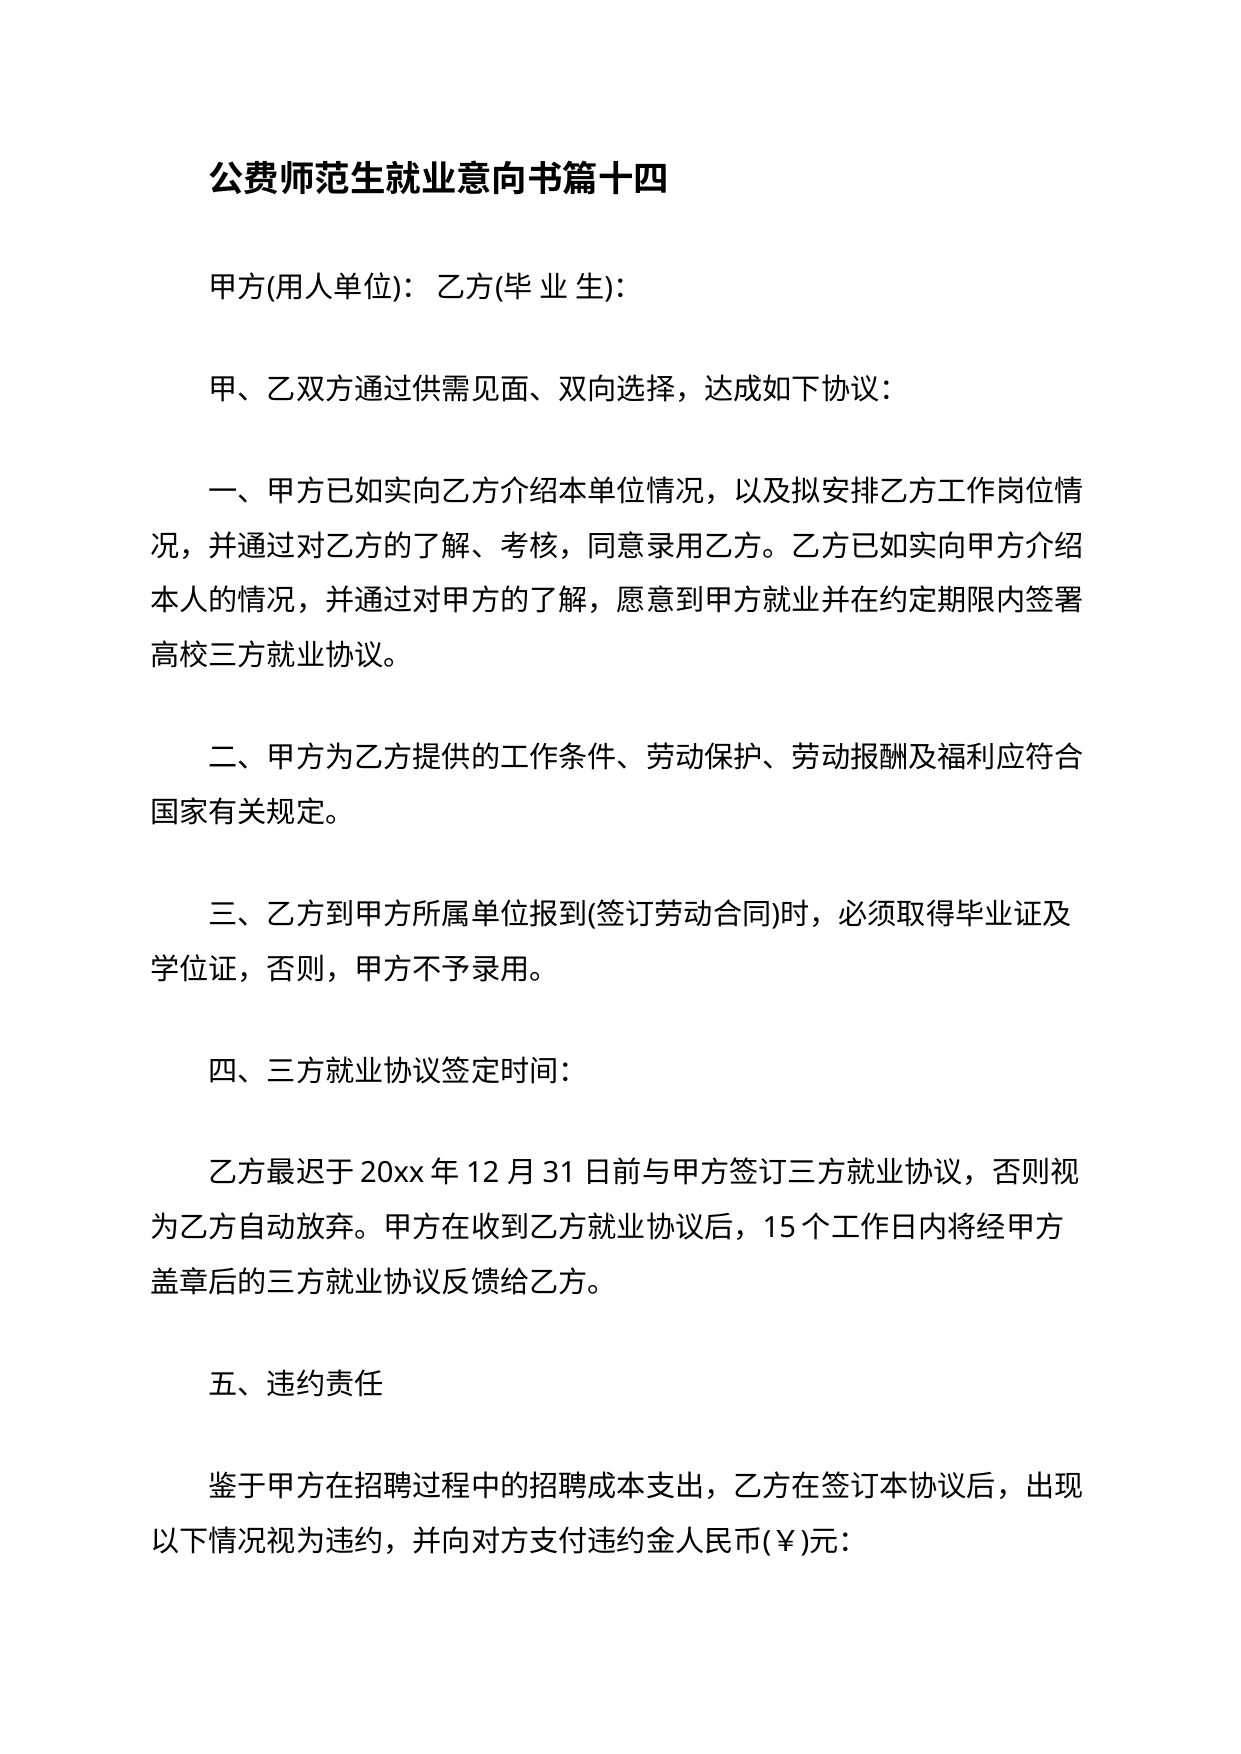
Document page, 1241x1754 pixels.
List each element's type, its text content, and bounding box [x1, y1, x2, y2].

text 四、三方就业协议签定时间： [150, 1047, 1090, 1089]
text 甲方(用人单位)： 乙方(毕 业 生)： [150, 263, 1090, 306]
text 鉴于甲方在招聘过程中的招聘成本支出，乙方在签订本协议后，出现以下情况视为违约，并向对方支付违约金人民币(￥)元： [150, 1462, 1090, 1560]
text 公费师范生就业意向书篇十四 [150, 150, 1090, 201]
text 二、甲方为乙方提供的工作条件、劳动保护、劳动报酬及福利应符合国家有关规定。 [150, 734, 1090, 831]
text 三、乙方到甲方所属单位报到(签订劳动合同)时，必须取得毕业证及学位证，否则，甲方不予录用。 [150, 890, 1090, 988]
text 乙方最迟于20xx年 12 月 31 日前与甲方签订三方就业协议，否则视为乙方自动放弃。甲方在收到乙方就业协议后，15个工作日内将经甲方盖章后的三方就业协议反馈给乙方。 [150, 1149, 1090, 1301]
text 一、甲方已如实向乙方介绍本单位情况，以及拟安排乙方工作岗位情况，并通过对乙方的了解、考核，同意录用乙方。乙方已如实向甲方介绍本人的情况，并通过对甲方的了解，愿意到甲方就业并在约定期限内签署高校三方就业协议。 [150, 467, 1090, 674]
text 甲、乙双方通过供需见面、双向选择，达成如下协议： [150, 365, 1090, 408]
text 五、违约责任 [150, 1361, 1090, 1403]
